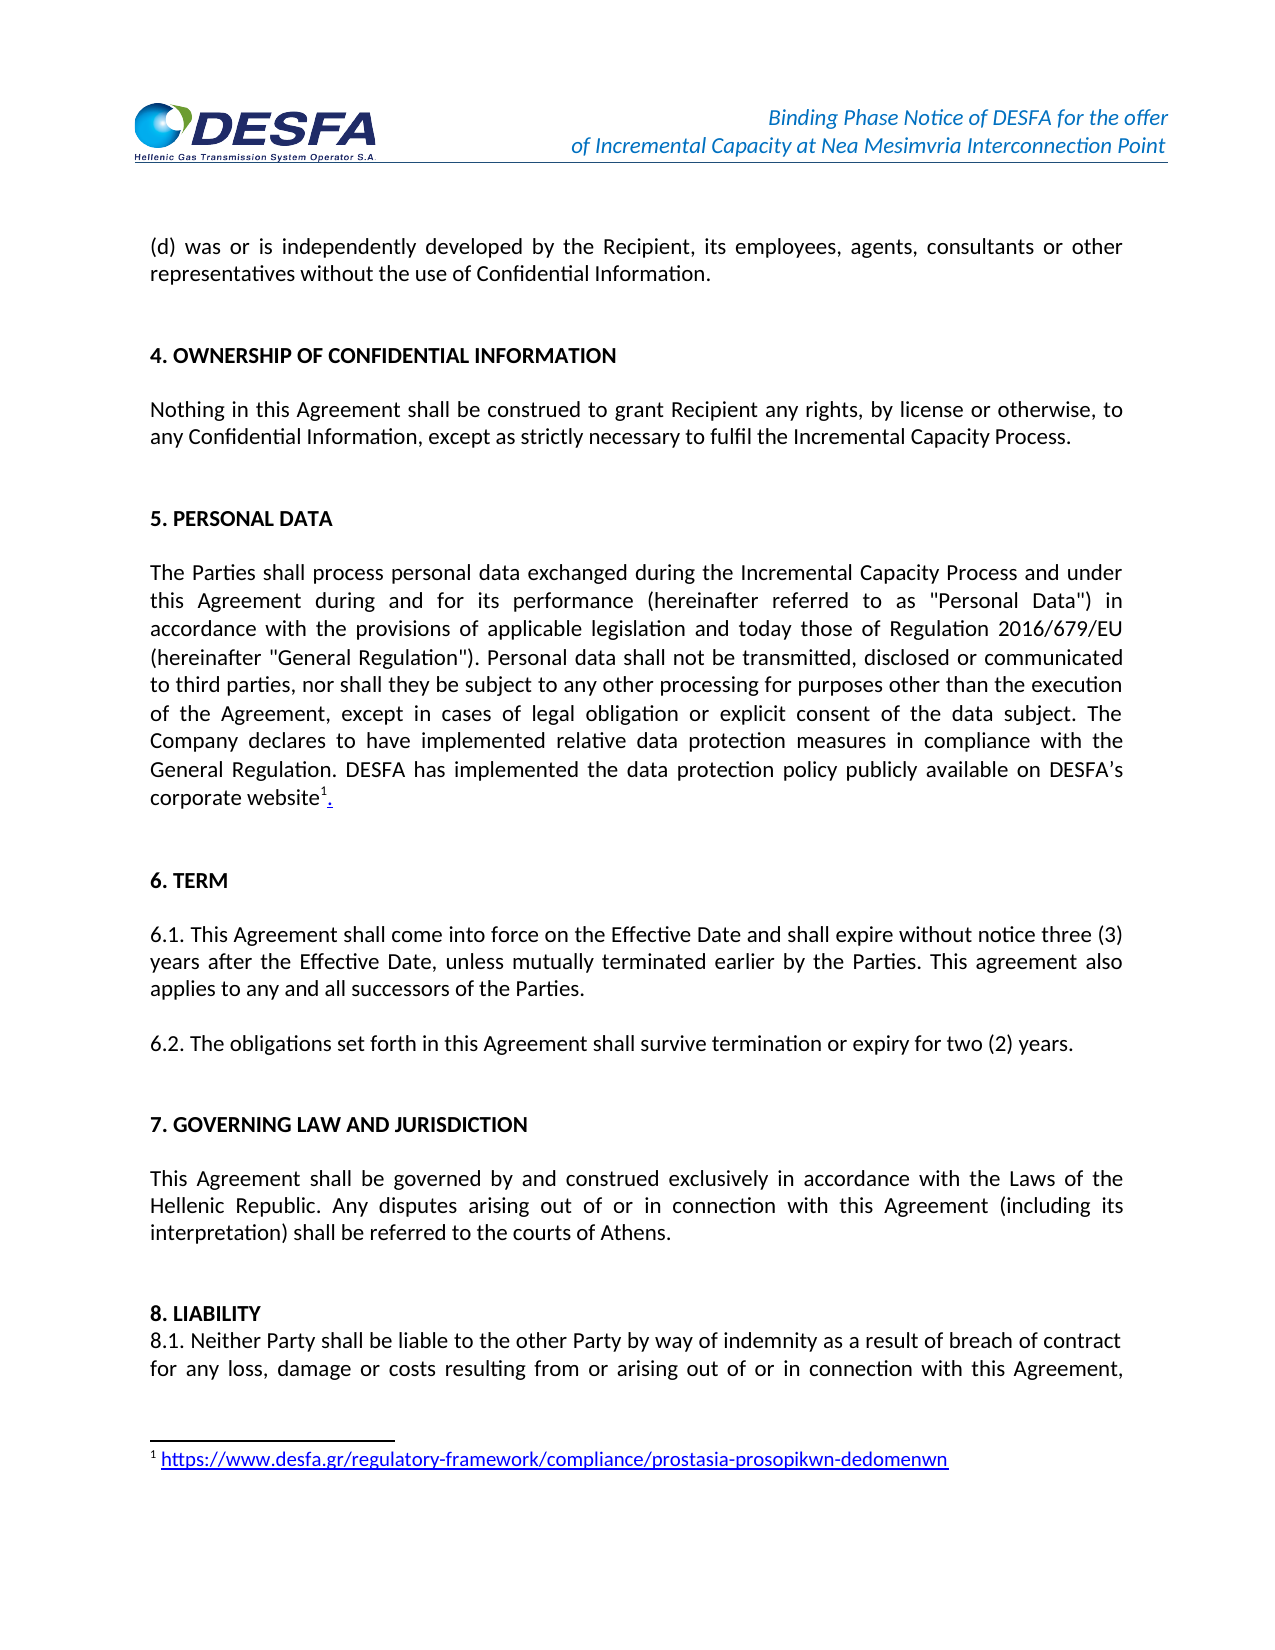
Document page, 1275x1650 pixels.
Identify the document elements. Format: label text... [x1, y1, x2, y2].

text Nothing in this Agreement shall be construed to grant Recipient any rights, by license or otherwise, to any Confidential Information, except as strictly necessary to fulfil the Incremental Capacity Process. [150, 396, 1125, 450]
text 5. PERSONAL DATA [150, 504, 1125, 531]
text 8. LIABILITY [150, 1300, 1125, 1327]
text (d) was or is independently developed by the Recipient, its employees, agents, consultants or other representatives without the use of Confidential Information. [150, 233, 1125, 287]
text The Parties shall process personal data exchanged during the Incremental Capacity Process and under this Agreement during and for its performance (hereinafter referred to as "Personal Data") in accordance with the provisions of applicable legislation and today those of Regulation 2016/679/EU (hereinafter "General Regulation"). Personal data shall not be transmitted, disclosed or communicated to third parties, nor shall they be subject to any other processing for purposes other than the execution of the Agreement, except in cases of legal obligation or explicit consent of the data subject. The Company declares to have implemented relative data protection measures in compliance with the General Regulation. DESFA has implemented the data protection policy publicly available on DESFA’s corporate website. [150, 558, 1125, 811]
text 6. TERM [150, 867, 1125, 894]
text 4. OWNERSHIP OF CONFIDENTIAL INFORMATION [150, 342, 1125, 369]
text 7. GOVERNING LAW AND JURISDICTION [150, 1111, 1125, 1138]
picture [134, 103, 376, 162]
text 6.1. This Agreement shall come into force on the Effective Date and shall expire without notice three (3) years after the Effective Date, unless mutually terminated earlier by the Parties. This agreement also applies to any and all successors of the Parties. [150, 921, 1125, 1002]
text 6.2. The obligations set forth in this Agreement shall survive termination or expiry for two (2) years. [150, 1029, 1125, 1056]
text This Agreement shall be governed by and construed exclusively in accordance with the Laws of the Hellenic Republic. Any disputes arising out of or in connection with this Agreement (including its interpretation) shall be referred to the courts of Athens. [150, 1165, 1125, 1246]
